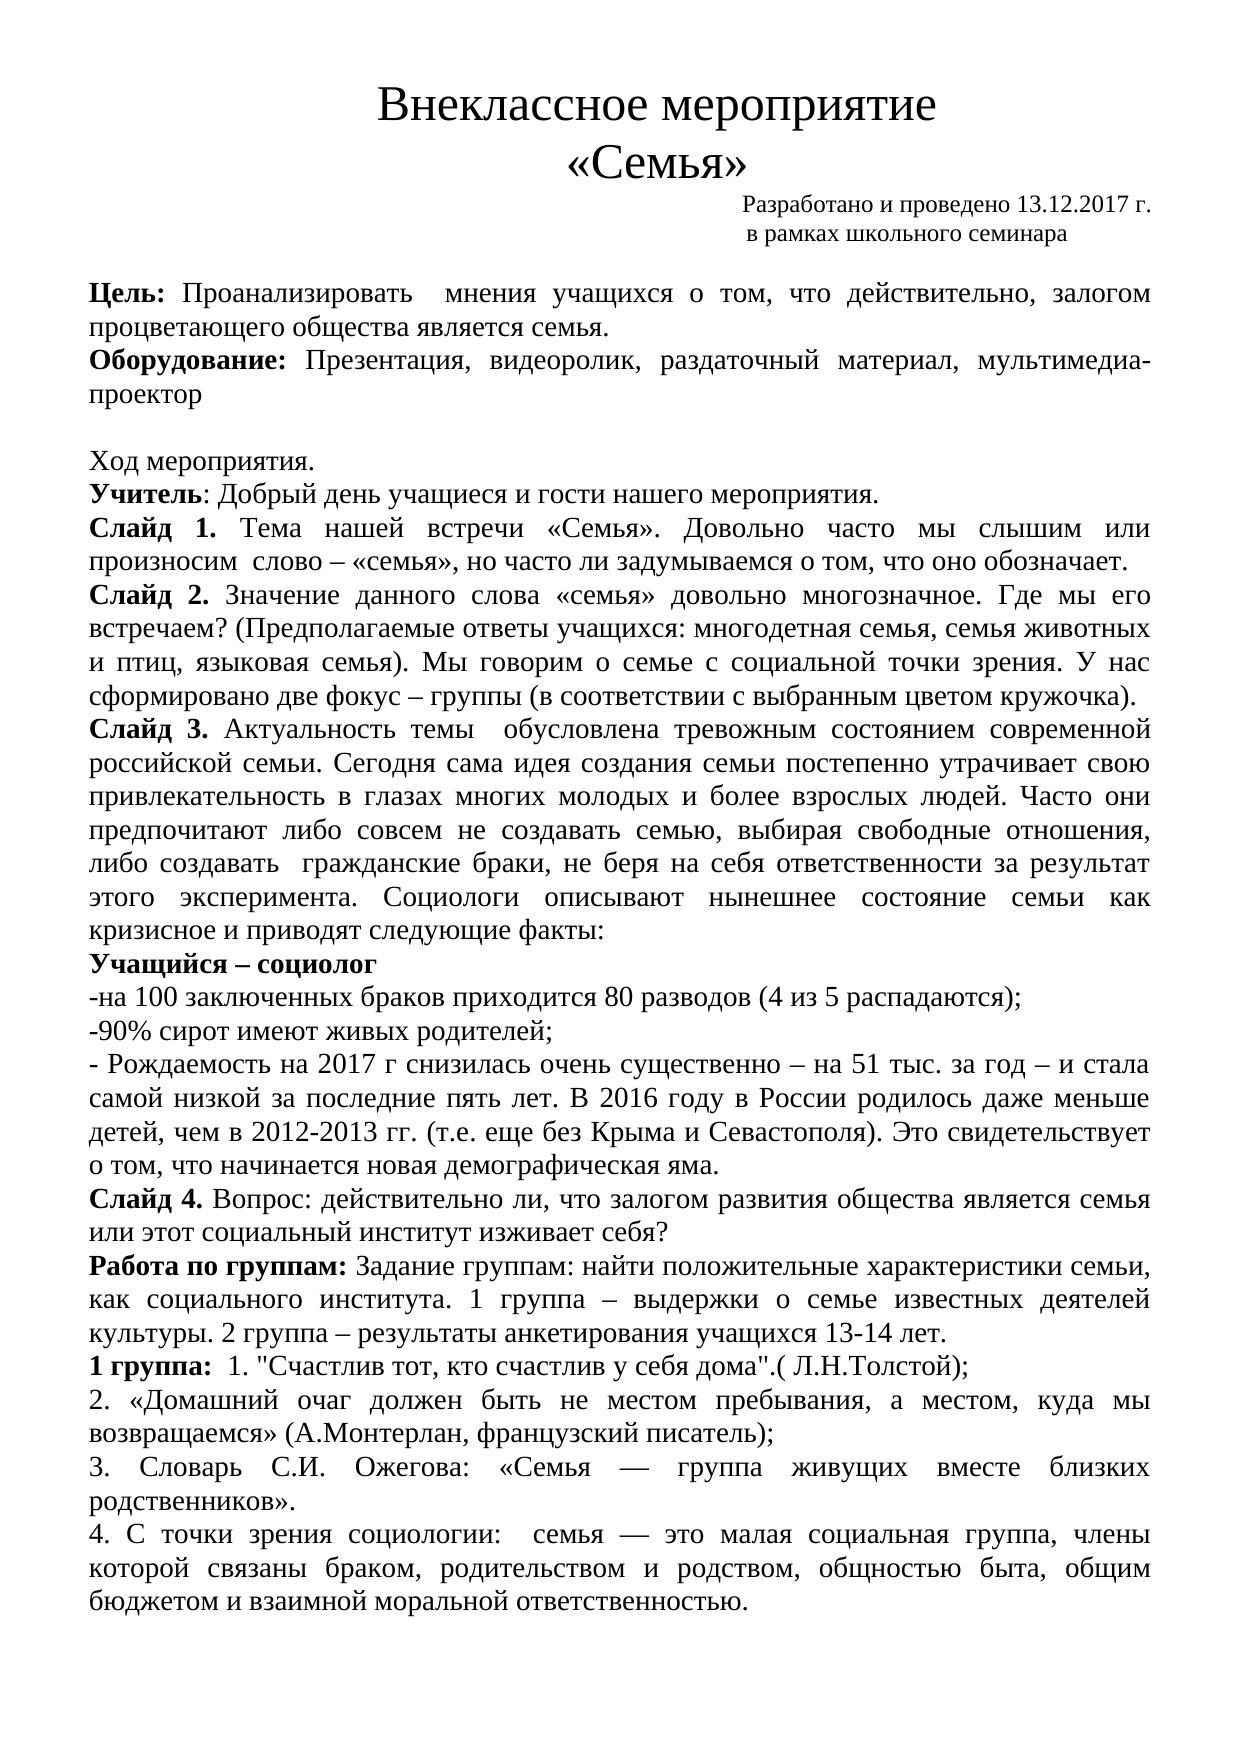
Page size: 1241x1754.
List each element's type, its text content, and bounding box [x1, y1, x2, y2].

text 3. Словарь С.И. Ожегова: «Семья — группа живущих вместе близких родственников». [88, 1449, 1152, 1516]
text «Семья» [88, 131, 1152, 189]
text Разработано и проведено 13.12.2017 г. [88, 189, 1152, 218]
text Внеклассное мероприятие [88, 74, 1152, 131]
text -90% сирот имеют живых родителей; [88, 1013, 1152, 1047]
text 1 группа: 1. "Счастлив тот, кто счастлив у себя дома".( Л.Н.Толстой); [88, 1348, 1152, 1382]
text в рамках школьного семинара [88, 218, 1152, 246]
text Слайд 4. Вопрос: действительно ли, что залогом развития общества является семья или этот социальный институт изживает себя? [88, 1181, 1152, 1248]
text Учитель: Добрый день учащиеся и гости нашего мероприятия. [88, 476, 1152, 510]
text 4. С точки зрения социологии: семья — это малая социальная группа, члены которой связаны браком, родительством и родством, общностью быта, общим бюджетом и взаимной моральной ответственностью. [88, 1516, 1152, 1617]
text 2. «Домашний очаг должен быть не местом пребывания, а местом, куда мы возвращаемся» (А.Монтерлан, французский писатель); [88, 1382, 1152, 1449]
text - Рождаемость на 2017 г снизилась очень существенно – на 51 тыс. за год – и стала самой низкой за последние пять лет. В 2016 году в России родилось даже меньше детей, чем в 2012-2013 гг. (т.е. еще без Крыма и Севастополя). Это свидетельствует о том, что начинается новая демографическая яма. [88, 1047, 1152, 1181]
text Ход мероприятия. [88, 443, 1152, 476]
text Работа по группам: Задание группам: найти положительные характеристики семьи, как социального института. 1 группа – выдержки о семье известных деятелей культуры. 2 группа – результаты анкетирования учащихся 13-14 лет. [88, 1248, 1152, 1348]
text Слайд 2. Значение данного слова «семья» довольно многозначное. Где мы его встречаем? (Предполагаемые ответы учащихся: многодетная семья, семья животных и птиц, языковая семья). Мы говорим о семье с социальной точки зрения. У нас сформировано две фокус – группы (в соответствии с выбранным цветом кружочка). [88, 577, 1152, 711]
text Слайд 3. Актуальность темы обусловлена тревожным состоянием современной российской семьи. Сегодня сама идея создания семьи постепенно утрачивает свою привлекательность в глазах многих молодых и более взрослых людей. Часто они предпочитают либо совсем не создавать семью, выбирая свободные отношения, либо создавать гражданские браки, не беря на себя ответственности за результат этого эксперимента. Социологи описывают нынешнее состояние семьи как кризисное и приводят следующие факты: [88, 711, 1152, 946]
text Слайд 1. Тема нашей встречи «Семья». Довольно часто мы слышим или произносим слово – «семья», но часто ли задумываемся о том, что оно обозначает. [88, 510, 1152, 577]
text -на 100 заключенных браков приходится 80 разводов (4 из 5 распадаются); [88, 979, 1152, 1013]
text Оборудование: Презентация, видеоролик, раздаточный материал, мультимедиа-проектор [88, 342, 1152, 409]
text Цель: Проанализировать мнения учащихся о том, что действительно, залогом процветающего общества является семья. [88, 275, 1152, 342]
text Учащийся – социолог [88, 946, 1152, 979]
